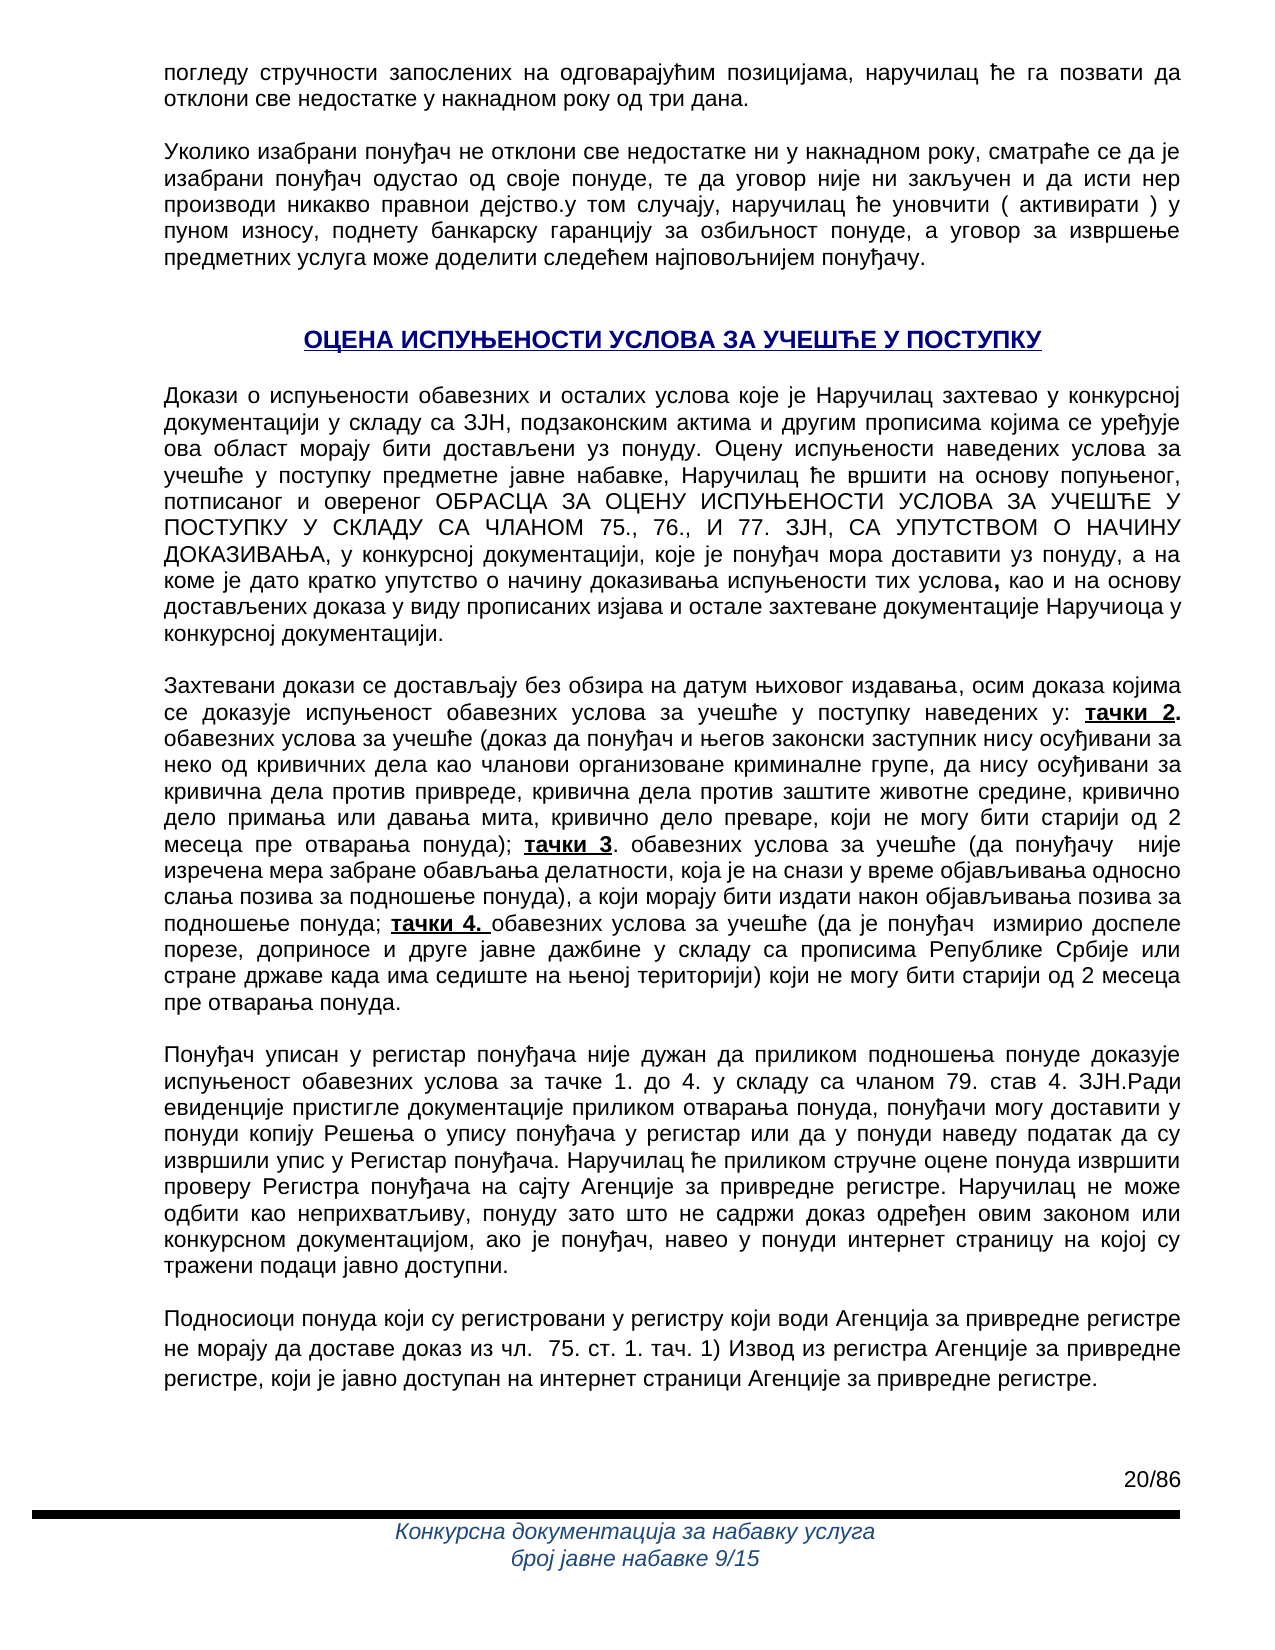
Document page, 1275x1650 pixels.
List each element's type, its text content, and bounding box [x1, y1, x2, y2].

text Захтевани докази се достављају без обзира на датум њиховог издавања, осим доказа којима се доказује испуњеност обавезних услова за учешће у поступку наведених у: тачки 2. обавезних услова за учешће (доказ да понуђач и његов законски заступник нису осуђивани за неко од кривичних дела као чланови организоване криминалне групе, да нису осуђивани за кривична дела против привреде, кривична дела против заштите животне средине, кривично дело примања или давања мита, кривично дело преваре, који не могу бити старији од 2 месеца пре отварања понуда); тачки 3. обавезних услова за учешће (да понуђачу није изречена мера забране обављања делатности, која је на снази у време објављивања односно слања позива за подношење понуда), а који морају бити издати након објављивања позива за подношење понуда; тачки 4. обавезних услова за учешће (да је понуђач измирио доспеле порезе, доприносе и друге јавне дажбине у складу са прописима Републике Србије или стране државе када има седиште на њеној територији) који не могу бити старији од 2 месеца пре отварања понуда. [164, 672, 1181, 1015]
text Понуђач уписан у регистар понуђача није дужан да приликом подношења понуде доказује испуњеност обавезних услова за тачке 1. до 4. у складу са чланом 79. став 4. ЗЈН.Ради евиденције пристигле документације приликом отварања понуда, понуђачи могу доставити у понуди копију Решења о упису понуђача у регистар или да у понуди наведу податак да су извршили упис у Регистар понуђача. Наручилац ће приликом стручне оцене понуда извршити проверу Регистра понуђача на сајту Агенције за привредне регистре. Наручилац не може одбити као неприхватљиву, понуду зато што не садржи доказ одређен овим законом или конкурсном документацијом, ако је понуђач, навео у понуди интернет страницу на којој су тражени подаци јавно доступни. [164, 1041, 1181, 1278]
list Подносиоци понуда који су регистровани у регистру који води Агенција за привредне регистре не морају да доставе доказ из чл. 75. ст. 1. тач. 1) Извод из регистра Агенције за привредне регистре, који је јавно доступан на интернет страници Агенције за привредне регистре. [164, 1305, 1181, 1392]
text ОЦЕНА ИСПУЊЕНОСТИ УСЛОВА ЗА УЧЕШЋЕ У ПОСТУПКУ [164, 325, 1181, 354]
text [164, 59, 1181, 112]
text Уколико изабрани понуђач не отклони све недостатке ни у накнадном року, сматраће се да је изабрани понуђач одустао од своје понуде, те да уговор није ни закључен и да исти нер производи никакво правнои дејство.у том случају, наручилац ће уновчити ( активирати ) у пуном износу, поднету банкарску гаранцију за озбиљност понуде, а уговор за извршење предметних услуга може доделити следећем најповољнијем понуђачу. [164, 138, 1181, 270]
text Докази о испуњености обавезних и осталих услова које је Наручилац захтевао у конкурсној документацији у складу са ЗЈН, подзаконским актима и другим прописима којима се уређује ова област морају бити достављени уз понуду. Оцену испуњености наведених услова за учешће у поступку предметне јавне набавке, Наручилац ће вршити на основу попуњеног, потписаног и овереног ОБРАСЦА ЗА ОЦЕНУ ИСПУЊЕНОСТИ УСЛОВА ЗА УЧЕШЋЕ У ПОСТУПКУ У СКЛАДУ СА ЧЛАНОМ 75., 76., И 77. ЗЈН, СА УПУТСТВОМ О НАЧИНУ ДОКАЗИВАЊА, у конкурсној документацији, које је понуђач мора доставити уз понуду, а на коме је дато кратко упутство о начину доказивања испуњености тих услова, као и на основу достављених доказа у виду прописаних изјава и остале захтеване документације Наручиоца у конкурсној документацији. [164, 382, 1181, 646]
